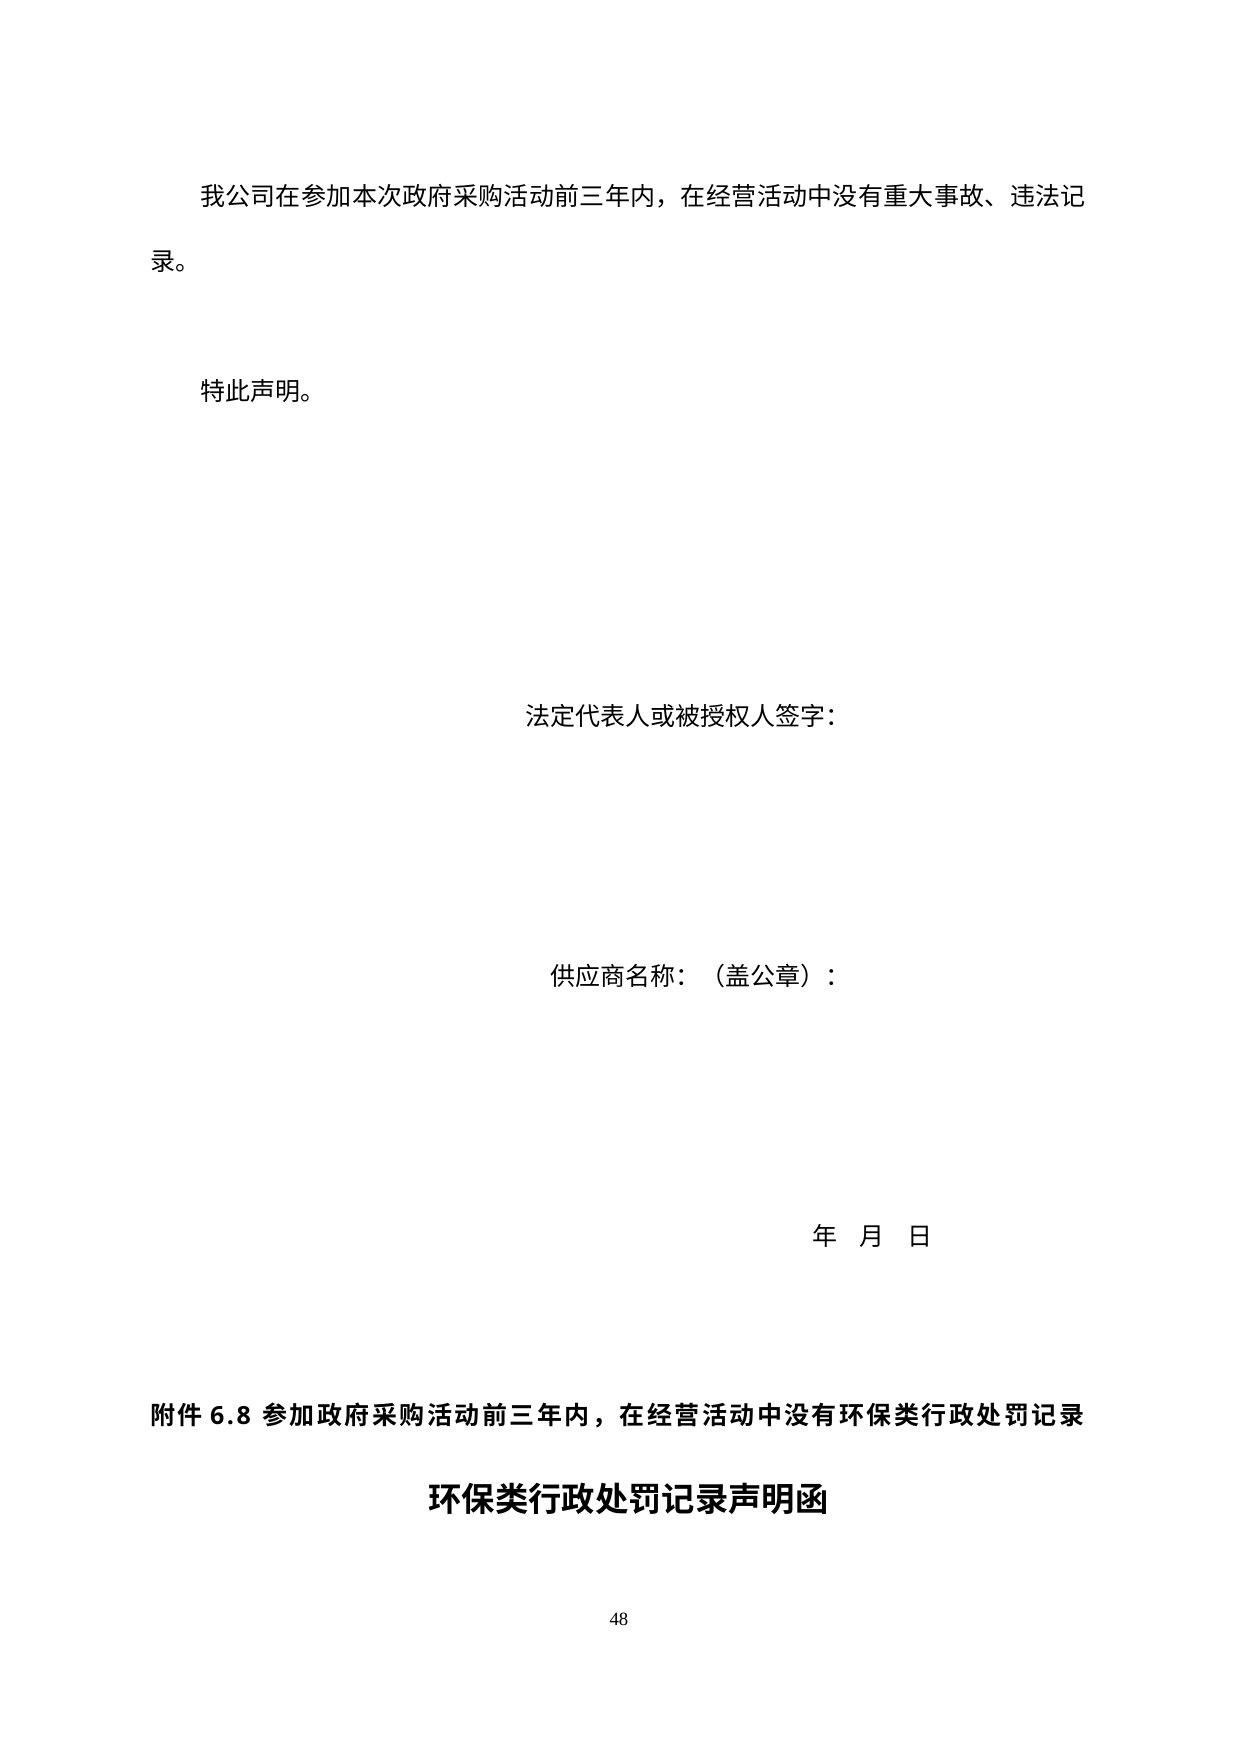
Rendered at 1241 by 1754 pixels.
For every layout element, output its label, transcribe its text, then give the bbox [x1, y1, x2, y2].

text 我公司在参加本次政府采购活动前三年内，在经营活动中没有重大事故、违法记录。 [150, 162, 1087, 292]
text 年 月 日 [150, 1202, 1087, 1267]
subtitle 附件6.8 参加政府采购活动前三年内，在经营活动中没有环保类行政处罚记录 [150, 1381, 1087, 1446]
text 特此声明。 [150, 357, 1087, 422]
text 环保类行政处罚记录声明函 [169, 1464, 1087, 1529]
text 供应商名称：（盖公章）： [150, 942, 1087, 1007]
text 法定代表人或被授权人签字： [150, 682, 1087, 747]
